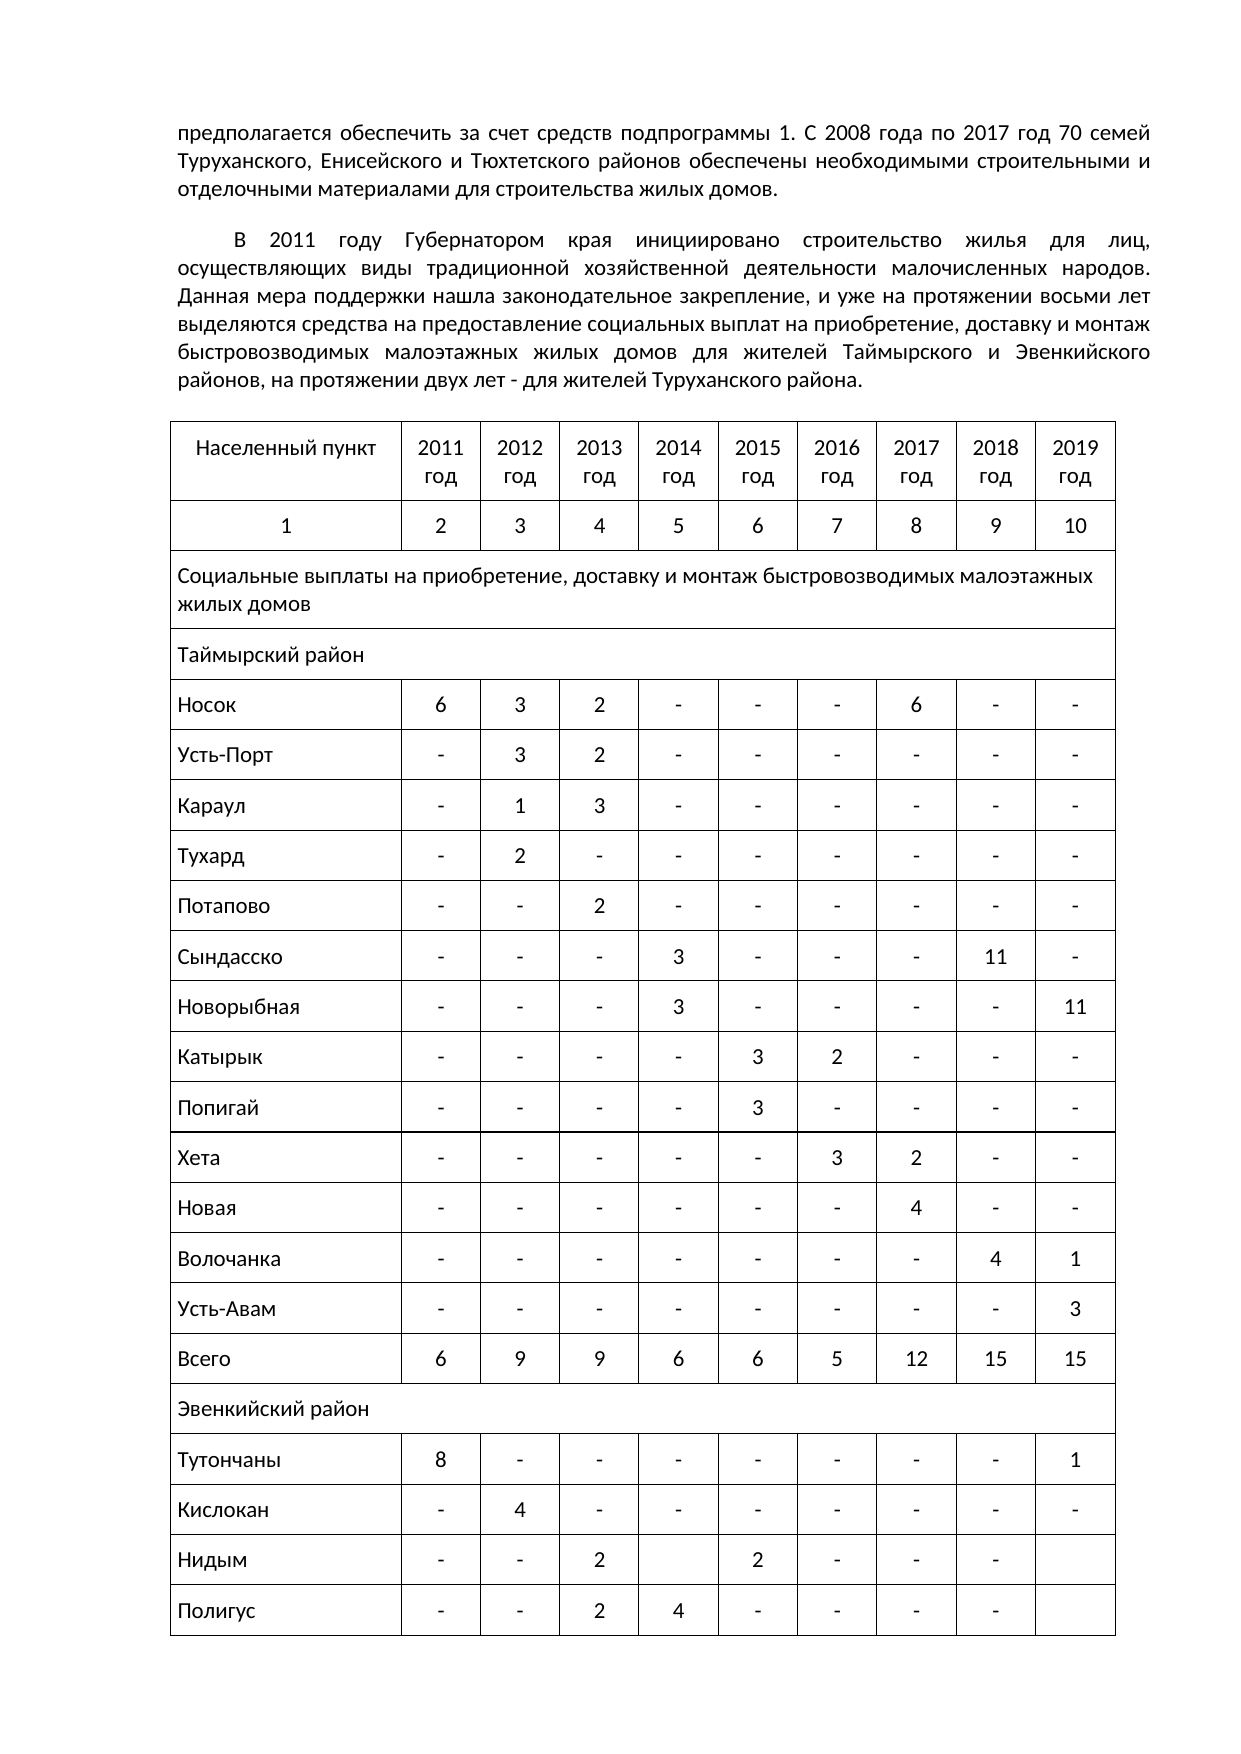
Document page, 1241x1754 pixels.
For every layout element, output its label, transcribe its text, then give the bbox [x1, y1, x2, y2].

table_cell Усть-Авам [171, 1283, 401, 1333]
table_cell Тухард [171, 831, 401, 880]
table_cell Новорыбная [171, 981, 401, 1031]
table_cell - [719, 1233, 797, 1282]
table_cell 2 [560, 1585, 638, 1634]
table_header 2015 год [719, 422, 797, 499]
table_cell 3 [719, 1032, 797, 1081]
table_cell Носок [171, 680, 401, 729]
table_cell - [877, 780, 956, 829]
table_cell [639, 1535, 718, 1584]
table_cell - [639, 1434, 718, 1483]
table_cell 1 [481, 780, 559, 829]
table_cell - [402, 730, 480, 779]
table_cell - [1036, 1485, 1115, 1534]
table_cell - [798, 1283, 876, 1333]
table_cell - [798, 1082, 876, 1131]
table_cell 12 [877, 1334, 956, 1383]
table_cell 2 [877, 1133, 956, 1182]
table_cell - [560, 1233, 638, 1282]
table_cell - [798, 831, 876, 880]
table_cell - [402, 1485, 480, 1534]
table_cell - [798, 931, 876, 980]
table_cell 6 [639, 1334, 718, 1383]
table_cell - [798, 1183, 876, 1232]
table_cell - [957, 730, 1035, 779]
table_cell - [877, 1233, 956, 1282]
table_cell 4 [481, 1485, 559, 1534]
table_cell - [877, 730, 956, 779]
table_cell - [1036, 730, 1115, 779]
table_header 2017 год [877, 422, 956, 499]
table_cell 6 [402, 680, 480, 729]
table_cell - [798, 680, 876, 729]
table_cell - [877, 1434, 956, 1483]
table_header 2011 год [402, 422, 480, 499]
table_cell - [957, 981, 1035, 1031]
table_cell 1 [1036, 1434, 1115, 1483]
table_cell Попигай [171, 1082, 401, 1131]
table_cell - [798, 730, 876, 779]
table_cell Таймырский район [171, 629, 1115, 678]
table_cell - [639, 1082, 718, 1131]
table_cell 15 [1036, 1334, 1115, 1383]
table_cell - [639, 730, 718, 779]
table_cell 11 [957, 931, 1035, 980]
table_cell 2 [719, 1535, 797, 1584]
table_cell Эвенкийский район [171, 1384, 1115, 1433]
table_cell 4 [957, 1233, 1035, 1282]
table_cell - [798, 780, 876, 829]
table_cell - [719, 981, 797, 1031]
table_cell - [481, 931, 559, 980]
table_cell - [957, 780, 1035, 829]
table_cell - [639, 680, 718, 729]
table_cell Всего [171, 1334, 401, 1383]
table_cell - [719, 931, 797, 980]
table_cell - [481, 881, 559, 930]
table_cell 9 [481, 1334, 559, 1383]
table_cell - [402, 881, 480, 930]
table_cell - [560, 931, 638, 980]
table_cell 3 [481, 680, 559, 729]
table_cell [1036, 1535, 1115, 1584]
table_cell - [798, 1585, 876, 1634]
table_cell - [957, 1535, 1035, 1584]
table_cell - [402, 1133, 480, 1182]
table_cell - [798, 981, 876, 1031]
table_cell - [957, 1032, 1035, 1081]
table_cell 2 [560, 680, 638, 729]
table_cell Волочанка [171, 1233, 401, 1282]
table_cell - [560, 831, 638, 880]
table_cell - [877, 931, 956, 980]
table_cell - [481, 981, 559, 1031]
table_cell 2 [798, 1032, 876, 1081]
table_cell - [481, 1133, 559, 1182]
table_cell - [402, 831, 480, 880]
table_cell - [1036, 1082, 1115, 1131]
table_cell 9 [560, 1334, 638, 1383]
table_cell - [719, 1133, 797, 1182]
table_cell - [639, 1032, 718, 1081]
table_cell - [481, 1585, 559, 1634]
table_cell 11 [1036, 981, 1115, 1031]
table_cell Новая [171, 1183, 401, 1232]
table_cell - [877, 1283, 956, 1333]
table_cell 4 [560, 501, 638, 550]
table_cell - [639, 831, 718, 880]
table_cell - [798, 881, 876, 930]
table_cell - [481, 1434, 559, 1483]
table_header 2014 год [639, 422, 718, 499]
table_cell - [957, 831, 1035, 880]
table_header 2013 год [560, 422, 638, 499]
table_cell - [798, 1233, 876, 1282]
table_cell - [957, 1585, 1035, 1634]
table_cell - [957, 1183, 1035, 1232]
table_cell - [481, 1535, 559, 1584]
table_cell - [481, 1233, 559, 1282]
text В 2011 году Губернатором края инициировано строительство жилья для лиц, осуществляющих виды традиционной хозяйственной деятельности малочисленных народов. Данная мера поддержки нашла законодательное закрепление, и уже на протяжении восьми лет выделяются средства на предоставление социальных выплат на приобретение, доставку и монтаж быстровозводимых малоэтажных жилых домов для жителей Таймырского и Эвенкийского районов, на протяжении двух лет - для жителей Туруханского района. [177, 225, 1152, 393]
table_cell - [957, 680, 1035, 729]
table_header Населенный пункт [171, 422, 401, 499]
table_cell 3 [481, 730, 559, 779]
table_cell - [1036, 881, 1115, 930]
table_cell - [719, 1485, 797, 1534]
table_cell - [1036, 931, 1115, 980]
table_cell - [719, 780, 797, 829]
table_cell - [957, 881, 1035, 930]
table_cell - [1036, 1133, 1115, 1182]
table_cell Усть-Порт [171, 730, 401, 779]
table_header 2019 год [1036, 422, 1115, 499]
table_cell - [481, 1283, 559, 1333]
table_cell - [719, 730, 797, 779]
table_cell - [639, 1183, 718, 1232]
table_cell - [639, 1485, 718, 1534]
table_header 2012 год [481, 422, 559, 499]
table_cell 2 [402, 501, 480, 550]
table_cell Нидым [171, 1535, 401, 1584]
table_cell 6 [719, 501, 797, 550]
table_cell - [877, 1585, 956, 1634]
table_cell - [1036, 1183, 1115, 1232]
table_cell Караул [171, 780, 401, 829]
table_cell 4 [639, 1585, 718, 1634]
table_cell 8 [877, 501, 956, 550]
table_cell 6 [877, 680, 956, 729]
table_cell - [481, 1032, 559, 1081]
table_cell 6 [402, 1334, 480, 1383]
table_cell 5 [639, 501, 718, 550]
table_cell - [1036, 831, 1115, 880]
table_cell - [877, 1032, 956, 1081]
table_cell - [877, 981, 956, 1031]
table_cell - [957, 1283, 1035, 1333]
table_cell - [877, 831, 956, 880]
table_cell - [957, 1434, 1035, 1483]
table_cell - [1036, 680, 1115, 729]
table_cell Полигус [171, 1585, 401, 1634]
table_cell - [719, 1183, 797, 1232]
table_cell 2 [560, 1535, 638, 1584]
table_cell - [560, 1485, 638, 1534]
table_cell - [798, 1434, 876, 1483]
table_cell Социальные выплаты на приобретение, доставку и монтаж быстровозводимых малоэтажных жилых домов [171, 551, 1115, 628]
table_cell Кислокан [171, 1485, 401, 1534]
table_cell 3 [1036, 1283, 1115, 1333]
table_cell - [402, 1233, 480, 1282]
table_cell - [402, 1082, 480, 1131]
table_cell - [402, 1032, 480, 1081]
table_cell - [639, 1233, 718, 1282]
table_cell - [639, 1133, 718, 1182]
table_cell - [481, 1082, 559, 1131]
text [177, 118, 1152, 202]
table_cell - [877, 1082, 956, 1131]
table_cell - [402, 1535, 480, 1584]
table_cell Хета [171, 1133, 401, 1182]
table_cell - [402, 981, 480, 1031]
table_cell 3 [639, 931, 718, 980]
table_header 2018 год [957, 422, 1035, 499]
table_cell - [402, 1183, 480, 1232]
table_cell - [481, 1183, 559, 1232]
table_cell - [402, 931, 480, 980]
table_cell - [957, 1485, 1035, 1534]
table_cell - [560, 1032, 638, 1081]
table_cell - [560, 981, 638, 1031]
table_cell 2 [560, 730, 638, 779]
table_cell - [560, 1434, 638, 1483]
table_cell 3 [481, 501, 559, 550]
table_cell - [1036, 1032, 1115, 1081]
table_cell 3 [560, 780, 638, 829]
table_cell Тутончаны [171, 1434, 401, 1483]
table_cell - [402, 1283, 480, 1333]
table_cell 8 [402, 1434, 480, 1483]
table_cell 1 [1036, 1233, 1115, 1282]
table_cell 1 [171, 501, 401, 550]
table_cell - [957, 1133, 1035, 1182]
table_cell - [798, 1485, 876, 1534]
table_cell Потапово [171, 881, 401, 930]
table_cell Катырык [171, 1032, 401, 1081]
table_cell 3 [719, 1082, 797, 1131]
table_cell 3 [639, 981, 718, 1031]
table_cell 10 [1036, 501, 1115, 550]
table_cell - [560, 1133, 638, 1182]
table_cell 7 [798, 501, 876, 550]
table_cell 6 [719, 1334, 797, 1383]
table_cell - [719, 831, 797, 880]
table_cell - [402, 780, 480, 829]
table_cell - [719, 1585, 797, 1634]
table_cell - [639, 1283, 718, 1333]
table_cell - [877, 1535, 956, 1584]
table_cell - [877, 881, 956, 930]
table_cell - [639, 881, 718, 930]
table_cell - [798, 1535, 876, 1584]
table_cell - [877, 1485, 956, 1534]
table_cell - [639, 780, 718, 829]
table_cell Сындасско [171, 931, 401, 980]
table_cell - [719, 1283, 797, 1333]
table_cell - [957, 1082, 1035, 1131]
table_cell 5 [798, 1334, 876, 1383]
table_cell - [719, 680, 797, 729]
table_cell - [719, 881, 797, 930]
table_cell 2 [560, 881, 638, 930]
table_cell - [1036, 780, 1115, 829]
table_cell 2 [481, 831, 559, 880]
table_header 2016 год [798, 422, 876, 499]
table_cell 9 [957, 501, 1035, 550]
table_cell 3 [798, 1133, 876, 1182]
table_cell - [719, 1434, 797, 1483]
table_cell 4 [877, 1183, 956, 1232]
table_cell 15 [957, 1334, 1035, 1383]
table_cell - [560, 1183, 638, 1232]
table_cell - [560, 1082, 638, 1131]
table_cell [1036, 1585, 1115, 1634]
table_cell - [560, 1283, 638, 1333]
table_cell - [402, 1585, 480, 1634]
